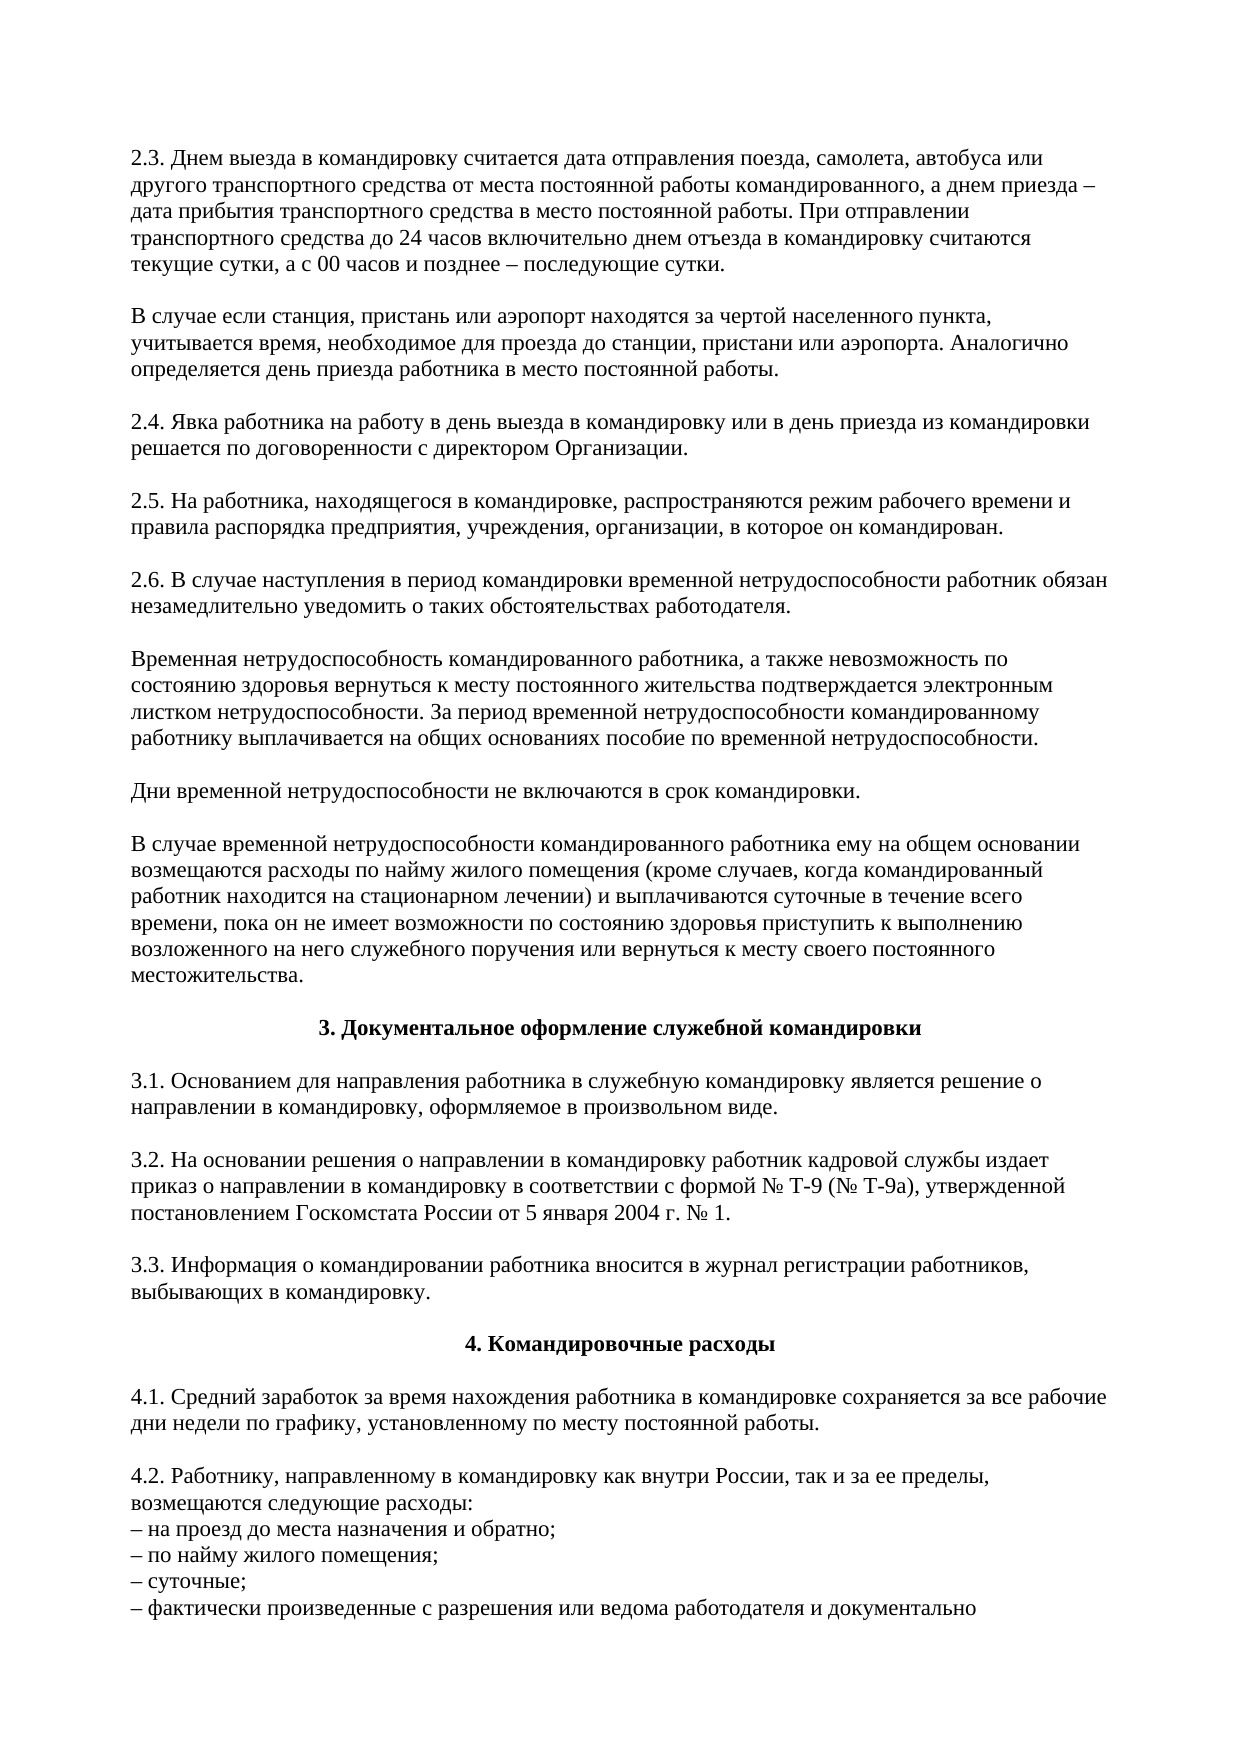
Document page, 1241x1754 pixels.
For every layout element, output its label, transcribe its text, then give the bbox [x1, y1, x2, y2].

text 2.5. На работника, находящегося в командировке, распространяются режим рабочего времени и правила распорядка предприятия, учреждения, организации, в которое он командирован. [131, 487, 1109, 540]
text 4.1. Средний заработок за время нахождения работника в командировке сохраняется за все рабочие дни недели по графику, установленному по месту постоянной работы. [131, 1383, 1109, 1436]
text В случае если станция, пристань или аэропорт находятся за чертой населенного пункта, учитывается время, необходимое для проезда до станции, пристани или аэропорта. Аналогично определяется день приезда работника в место постоянной работы. [131, 303, 1109, 382]
text 3. Документальное оформление служебной командировки [131, 1014, 1109, 1041]
text 2.4. Явка работника на работу в день выезда в командировку или в день приезда из командировки решается по договоренности с директором Организации. [131, 408, 1109, 461]
text 2.3. Днем выезда в командировку считается дата отправления поезда, самолета, автобуса или другого транспортного средства от места постоянной работы командированного, а днем приезда – дата прибытия транспортного средства в место постоянной работы. При отправлении транспортного средства до 24 часов включительно днем отъезда в командировку считаются текущие сутки, а с 00 часов и позднее – последующие сутки. [131, 144, 1109, 276]
text Дни временной нетрудоспособности не включаются в срок командировки. [131, 777, 1109, 803]
text 3.2. На основании решения о направлении в командировку работник кадровой службы издает приказ о направлении в командировку в соответствии с формой № Т-9 (№ Т-9а), утвержденной постановлением Госкомстата России от 5 января 2004 г. № 1. [131, 1146, 1109, 1225]
text Временная нетрудоспособность командированного работника, а также невозможность по состоянию здоровья вернуться к месту постоянного жительства подтверждается электронным листком нетрудоспособности. За период временной нетрудоспособности командированному работнику выплачивается на общих основаниях пособие по временной нетрудоспособности. [131, 645, 1109, 751]
text 4. Командировочные расходы [131, 1330, 1109, 1357]
text 2.6. В случае наступления в период командировки временной нетрудоспособности работник обязан незамедлительно уведомить о таких обстоятельствах работодателя. [131, 566, 1109, 619]
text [131, 1462, 1109, 1620]
text 3.1. Основанием для направления работника в служебную командировку является решение о направлении в командировку, оформляемое в произвольном виде. [131, 1067, 1109, 1119]
text В случае временной нетрудоспособности командированного работника ему на общем основании возмещаются расходы по найму жилого помещения (кроме случаев, когда командированный работник находится на стационарном лечении) и выплачиваются суточные в течение всего времени, пока он не имеет возможности по состоянию здоровья приступить к выполнению возложенного на него служебного поручения или вернуться к месту своего постоянного местожительства. [131, 830, 1109, 988]
text 3.3. Информация о командировании работника вносится в журнал регистрации работников, выбывающих в командировку. [131, 1251, 1109, 1304]
